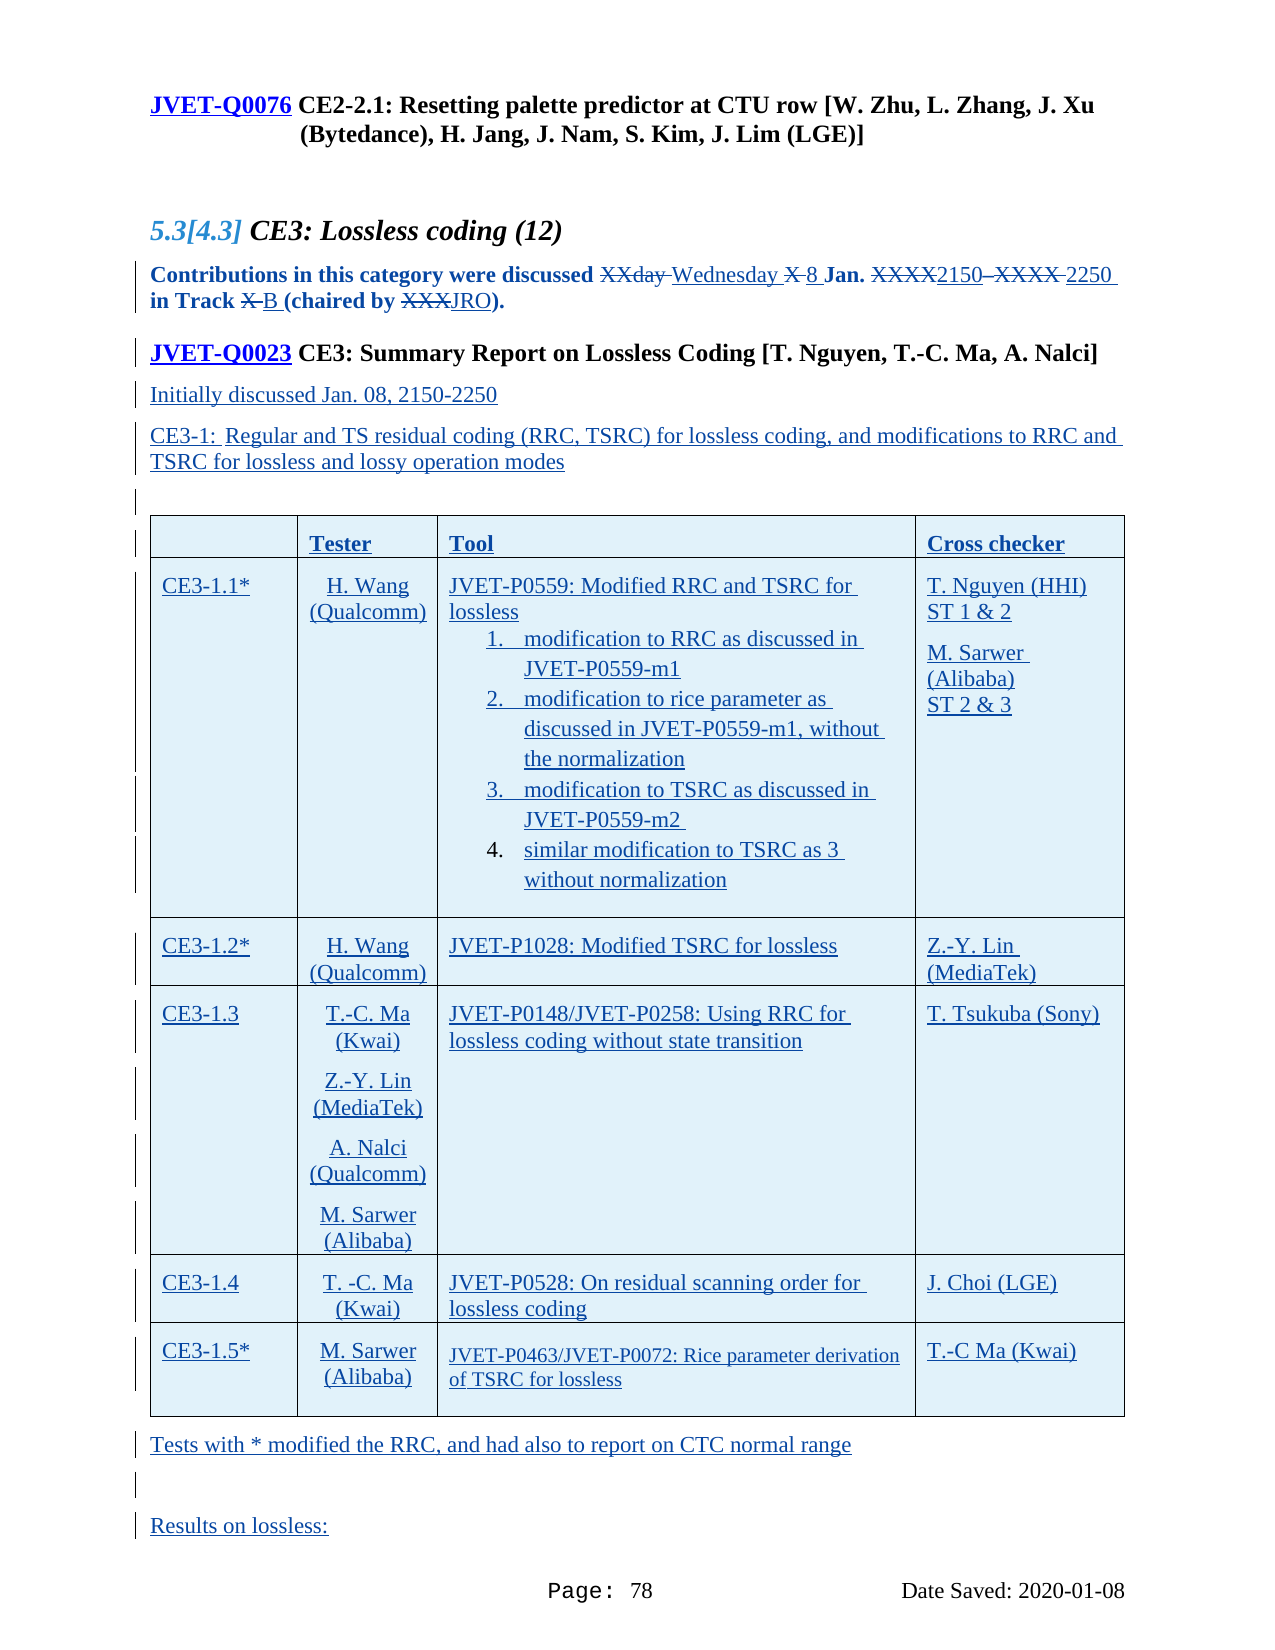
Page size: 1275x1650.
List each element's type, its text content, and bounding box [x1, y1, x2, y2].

subtitle JVET-Q0023 CE3: Summary Report on Lossless Coding [T. Nguyen, T.-C. Ma, A. Nalci] [150, 338, 1125, 367]
text Contributions in this category were discussed Jan. –in Track (chaired by ). [150, 261, 1125, 313]
subtitle CE3: Lossless coding (12) [150, 213, 1125, 247]
subtitle JVET-Q0076 CE2-2.1: Resetting palette predictor at CTU row [W. Zhu, L. Zhang, J. Xu (Bytedance), H. Jang, J. Nam, S. Kim, J. Lim (LGE)] [150, 90, 1125, 147]
